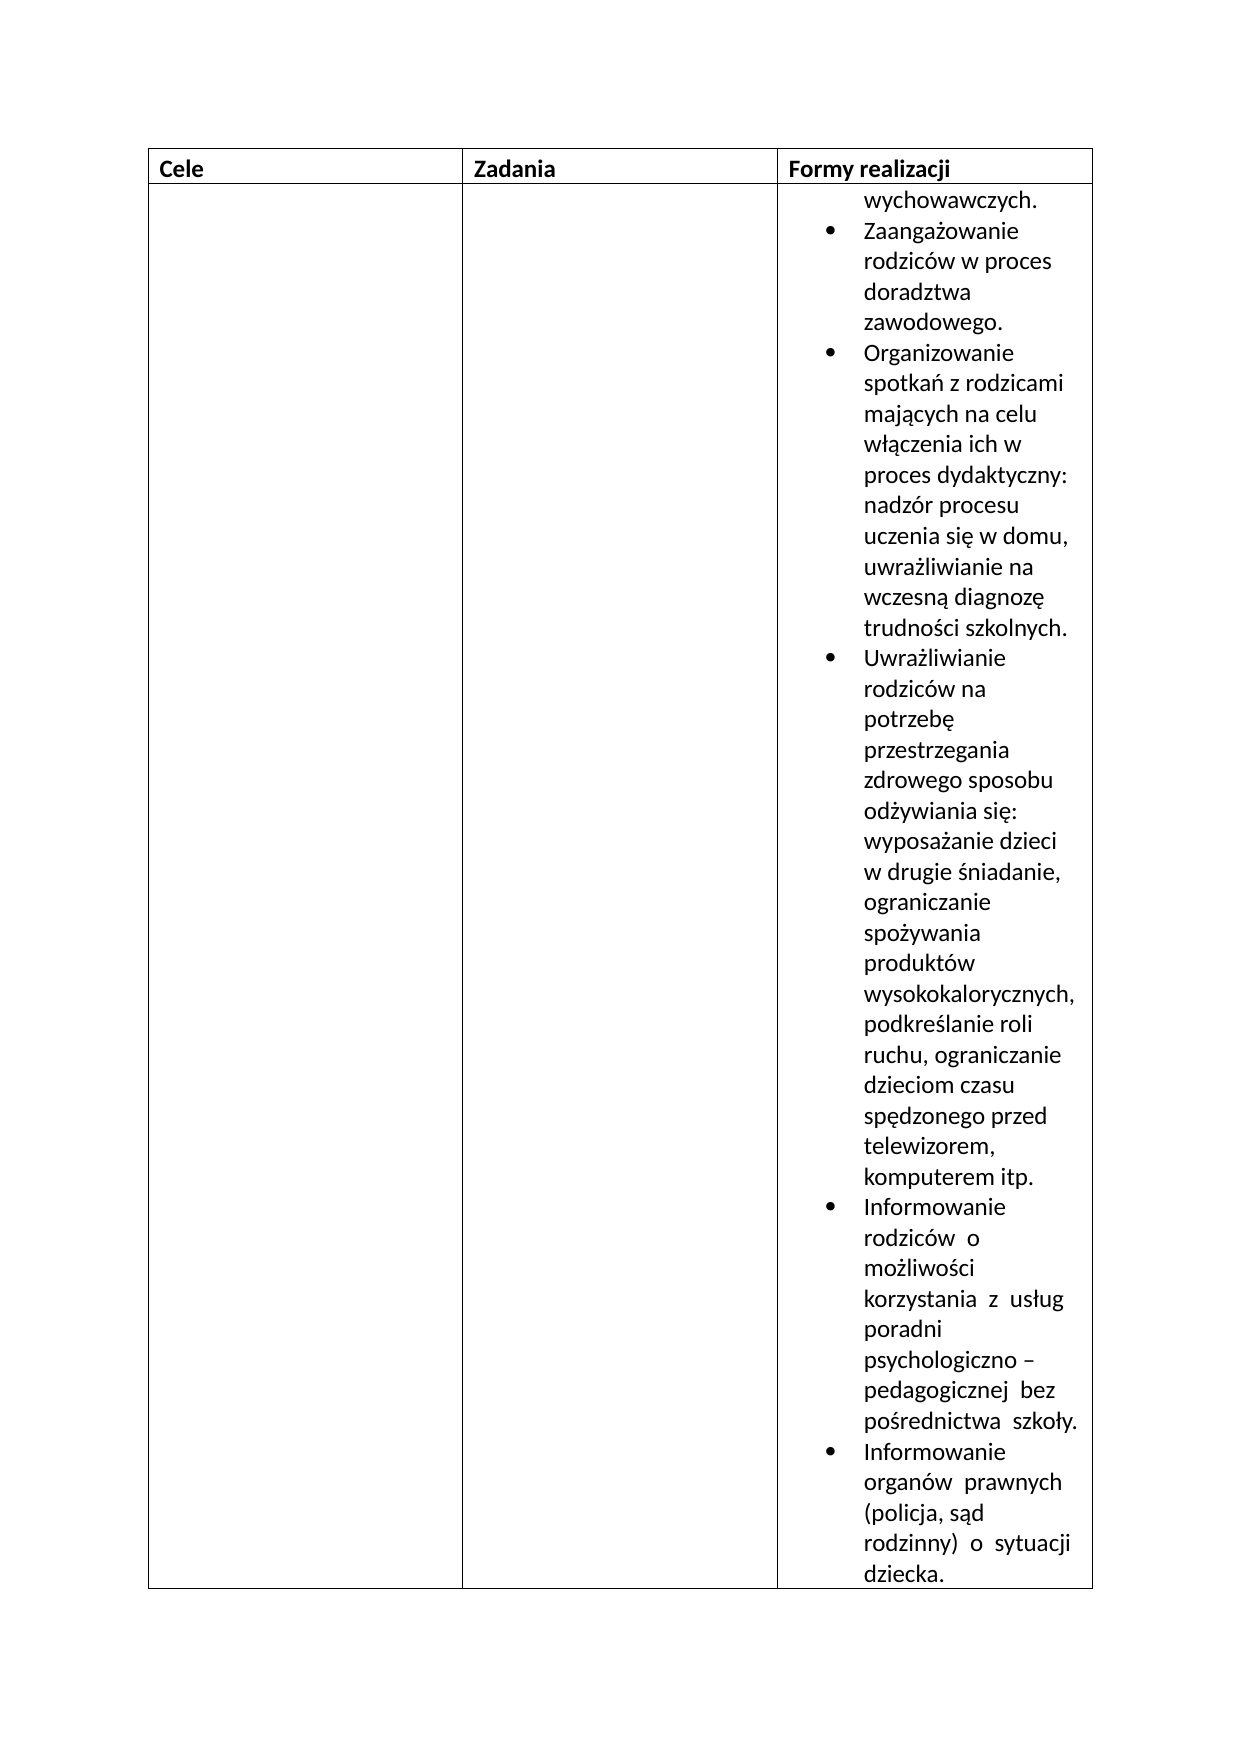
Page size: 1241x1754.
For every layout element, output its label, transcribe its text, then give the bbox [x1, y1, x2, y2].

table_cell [778, 184, 1092, 1588]
table_header Formy realizacji [778, 149, 1092, 183]
table_header Cele [149, 149, 462, 183]
table_header Zadania [463, 149, 777, 183]
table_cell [463, 184, 777, 1588]
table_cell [149, 184, 462, 1588]
